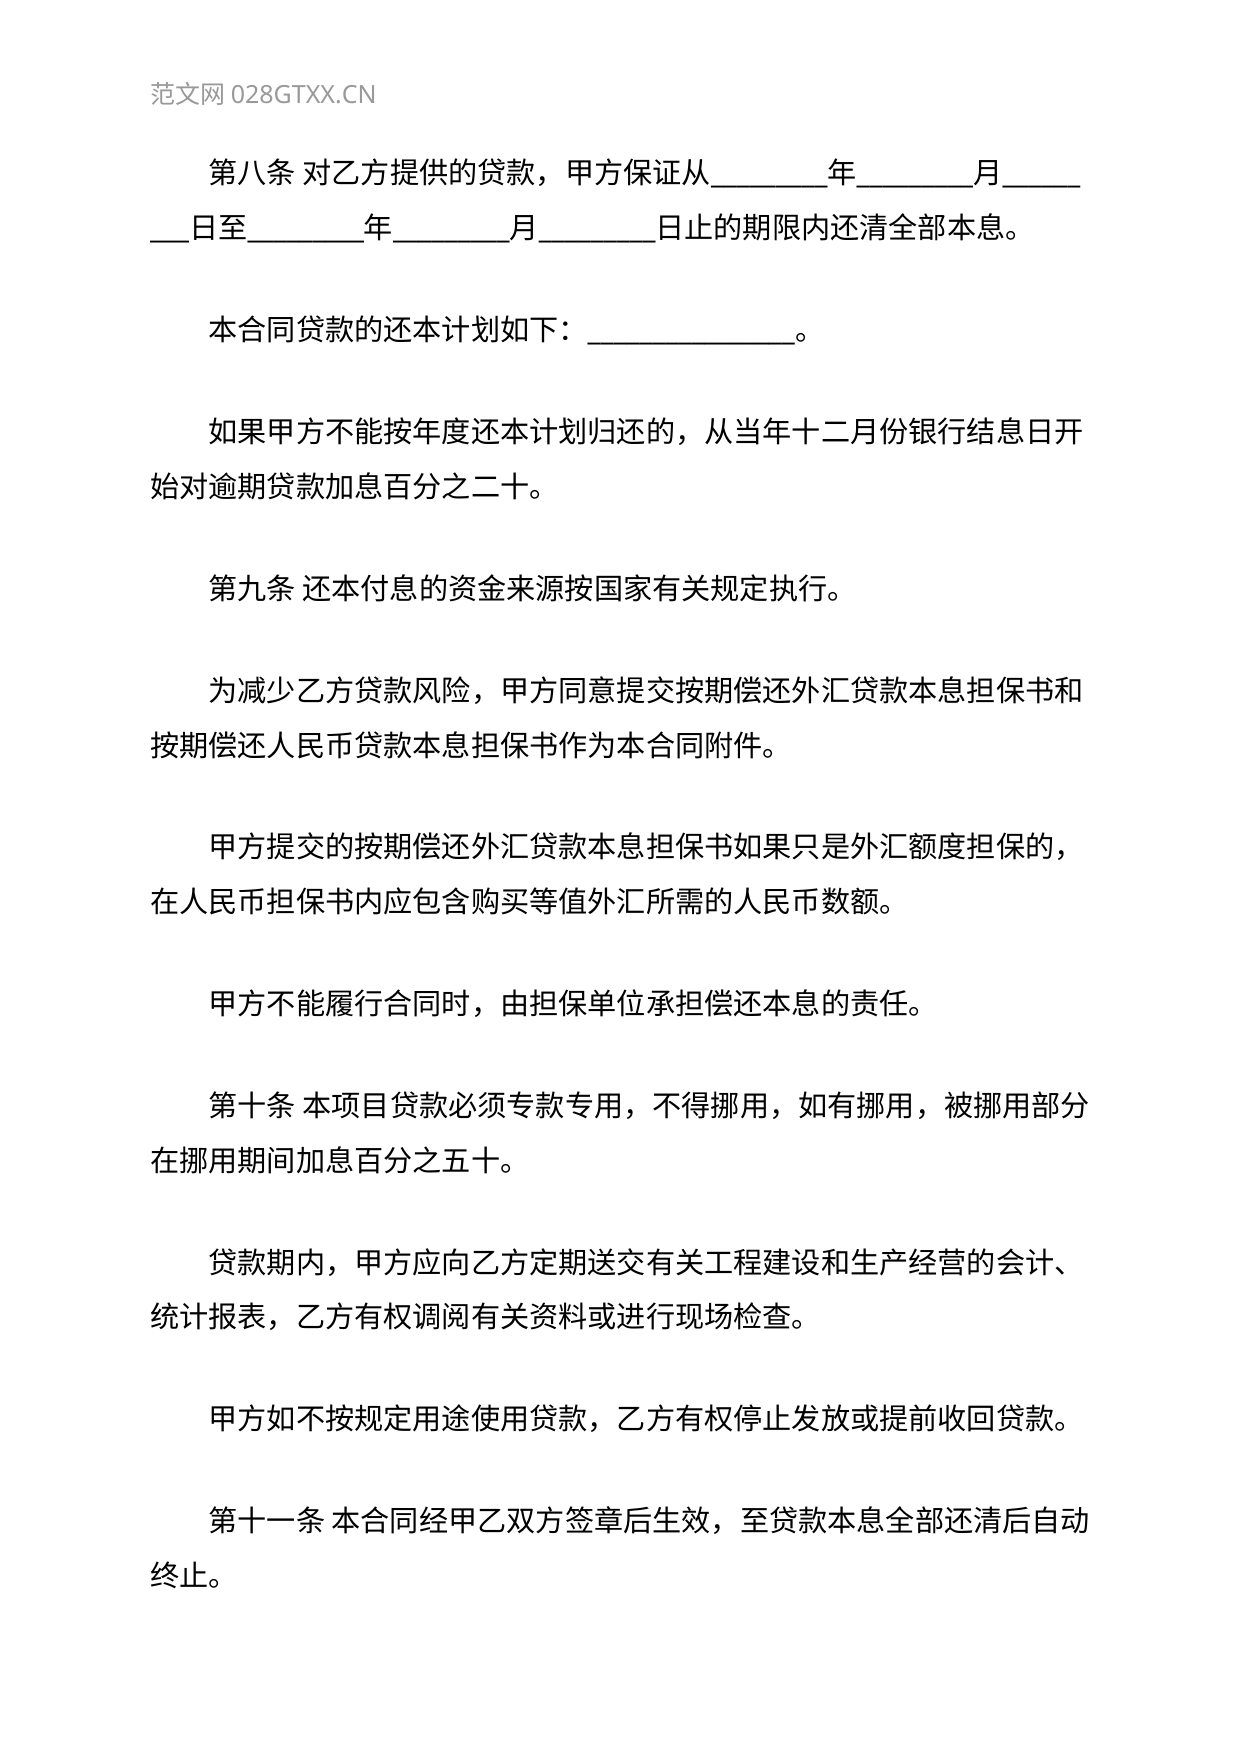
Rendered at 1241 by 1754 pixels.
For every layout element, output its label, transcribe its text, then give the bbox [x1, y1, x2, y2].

text 甲方如不按规定用途使用贷款，乙方有权停止发放或提前收回贷款。 [150, 1396, 1090, 1438]
text 本合同贷款的还本计划如下：________________。 [150, 307, 1090, 349]
text 甲方提交的按期偿还外汇贷款本息担保书如果只是外汇额度担保的，在人民币担保书内应包含购买等值外汇所需的人民币数额。 [150, 824, 1090, 921]
text 甲方不能履行合同时，由担保单位承担偿还本息的责任。 [150, 981, 1090, 1023]
text 如果甲方不能按年度还本计划归还的，从当年十二月份银行结息日开始对逾期贷款加息百分之二十。 [150, 409, 1090, 506]
text 贷款期内，甲方应向乙方定期送交有关工程建设和生产经营的会计、统计报表，乙方有权调阅有关资料或进行现场检查。 [150, 1239, 1090, 1336]
text 为减少乙方贷款风险，甲方同意提交按期偿还外汇贷款本息担保书和按期偿还人民币贷款本息担保书作为本合同附件。 [150, 667, 1090, 764]
text 第十条 本项目贷款必须专款专用，不得挪用，如有挪用，被挪用部分在挪用期间加息百分之五十。 [150, 1082, 1090, 1180]
text 第八条 对乙方提供的贷款，甲方保证从_________年_________月_________日至_________年_________月_________日止的期限内还清全部本息。 [150, 150, 1090, 247]
text 第九条 还本付息的资金来源按国家有关规定执行。 [150, 566, 1090, 608]
text 第十一条 本合同经甲乙双方签章后生效，至贷款本息全部还清后自动终止。 [150, 1498, 1090, 1595]
